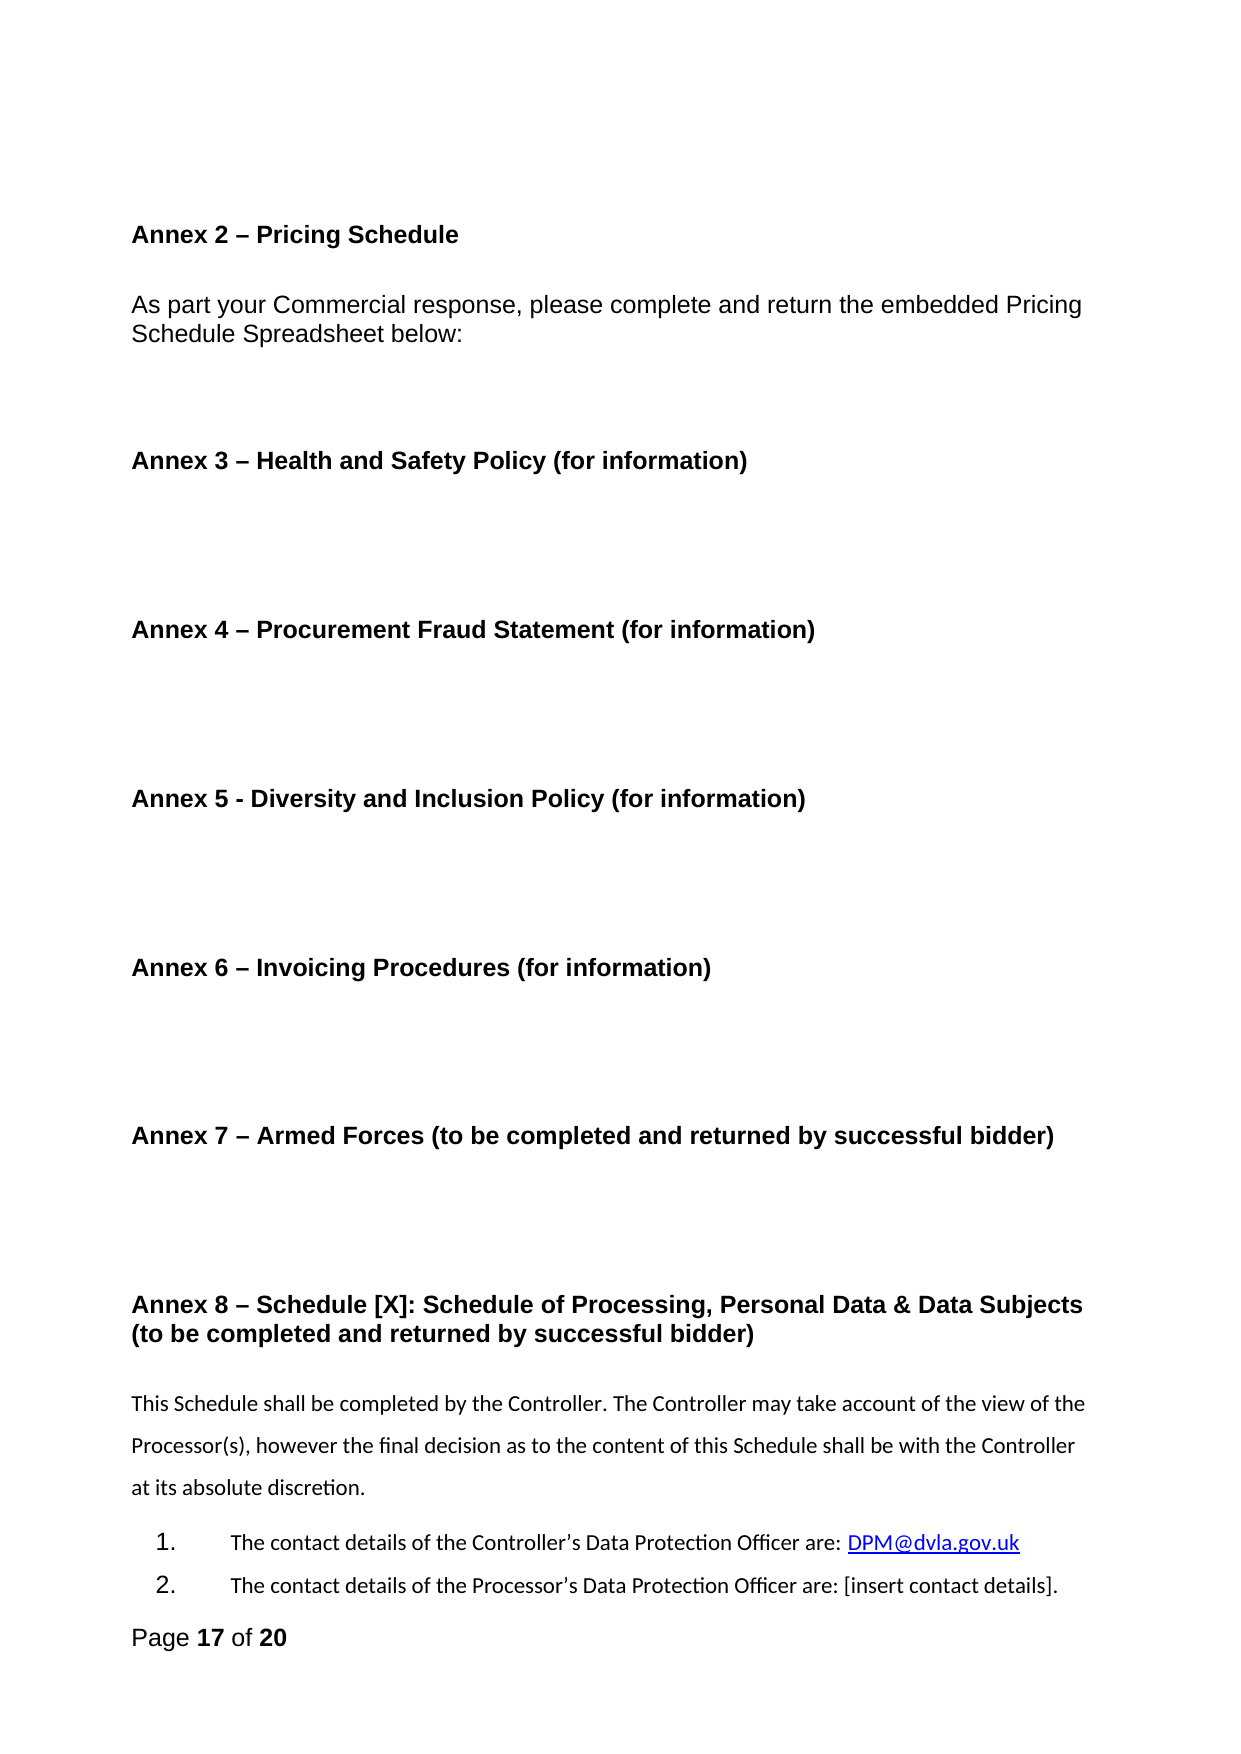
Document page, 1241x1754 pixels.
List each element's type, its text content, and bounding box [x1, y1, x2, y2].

subtitle Annex 6 – Invoicing Procedures (for information) [131, 952, 1106, 981]
list The contact details of the Processor’s Data Protection Officer are: [insert contact details]. [155, 1570, 1094, 1599]
text As part your Commercial response, please complete and return the embedded Pricing Schedule Spreadsheet below: [131, 290, 1106, 347]
subtitle Annex 8 – Schedule [X]: Schedule of Processing, Personal Data & Data Subjects (to be completed and returned by successful bidder) [131, 1290, 1106, 1347]
list The contact details of the Controller’s Data Protection Officer are: DPM@dvla.gov.uk [155, 1527, 1094, 1556]
subtitle Annex 4 – Procurement Fraud Statement (for information) [131, 615, 1106, 644]
text This Schedule shall be completed by the Controller. The Controller may take account of the view of the Processor(s), however the final decision as to the content of this Schedule shall be with the Controller at its absolute discretion. [131, 1389, 1094, 1501]
subtitle Annex 3 – Health and Safety Policy (for information) [131, 446, 1106, 475]
subtitle Annex 7 – Armed Forces (to be completed and returned by successful bidder) [131, 1121, 1106, 1150]
subtitle Annex 2 – Pricing Schedule [131, 220, 1106, 249]
subtitle Annex 5 - Diversity and Inclusion Policy (for information) [131, 784, 1106, 812]
